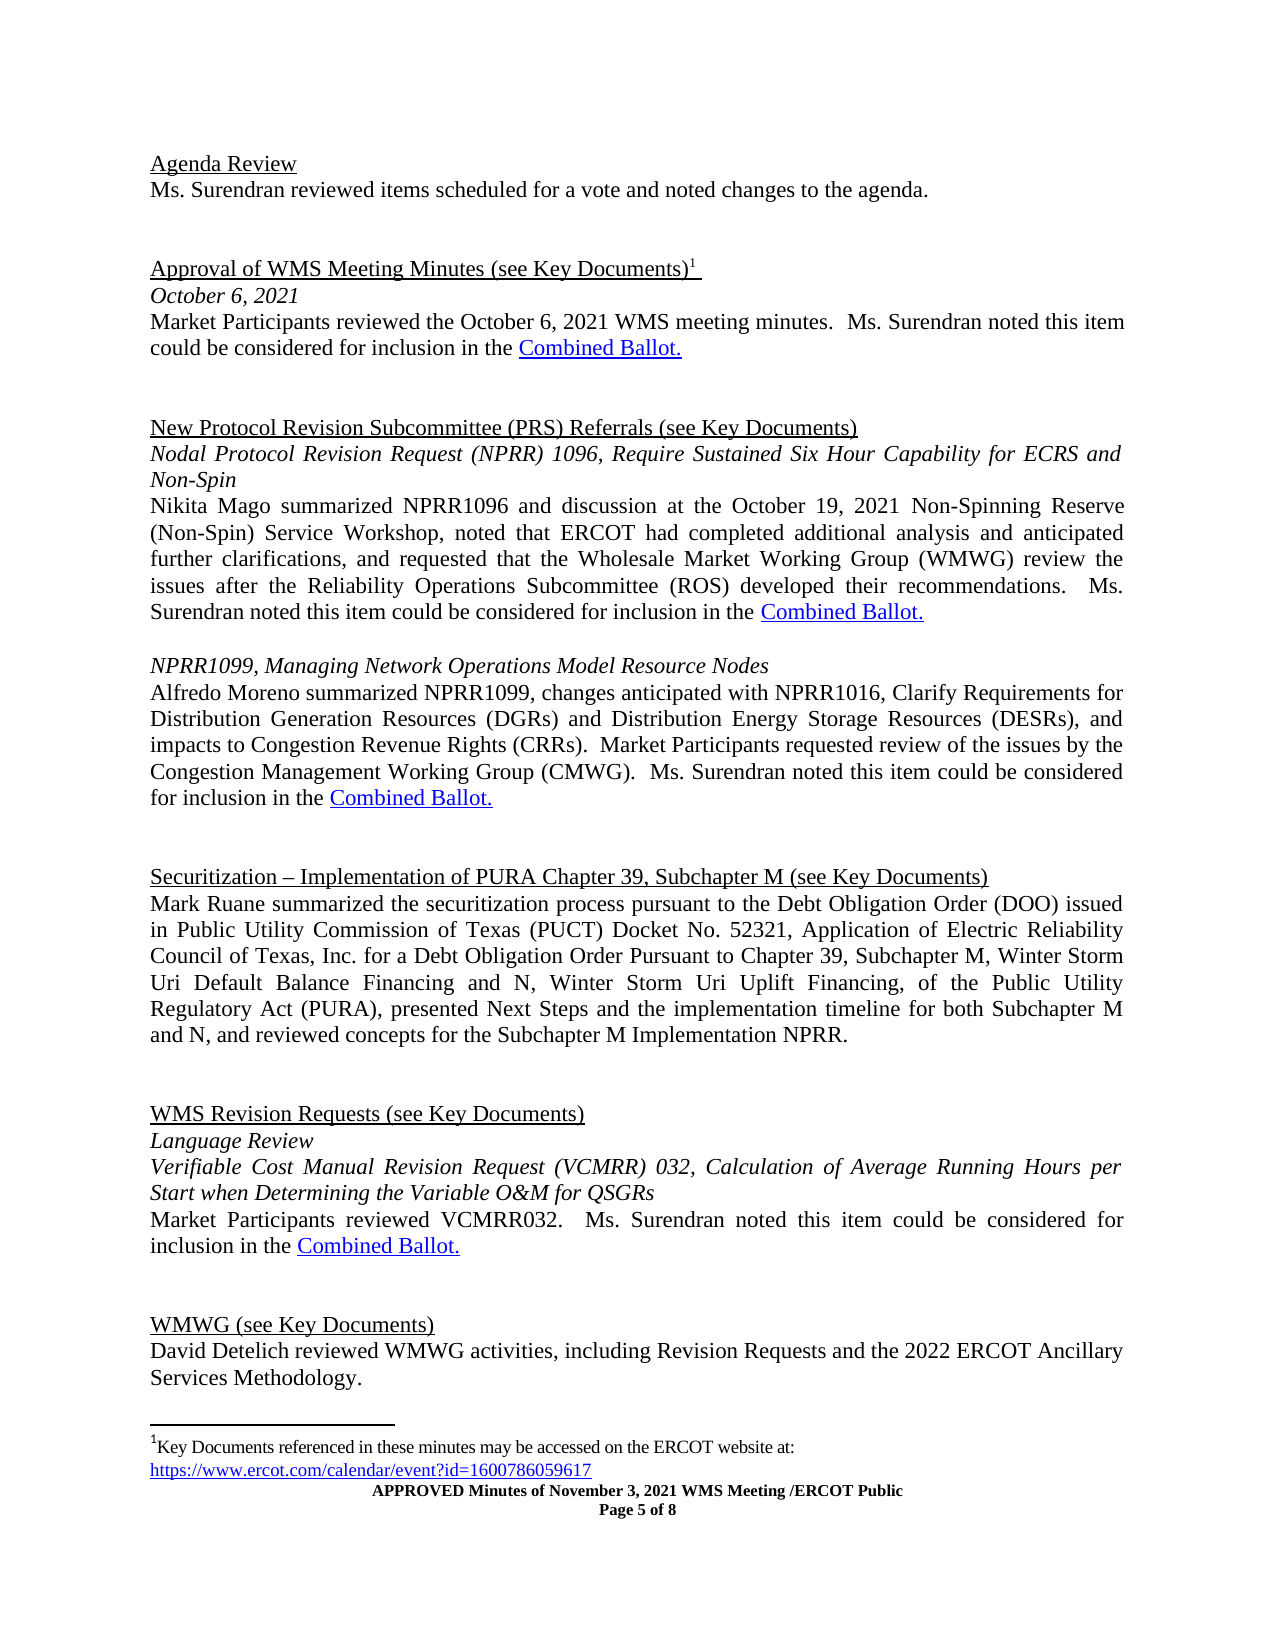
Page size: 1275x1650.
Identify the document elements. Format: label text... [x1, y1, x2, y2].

text Approval of WMS Meeting Minutes (see Key Documents) [150, 255, 1125, 282]
text WMS Revision Requests (see Key Documents) [150, 1100, 1125, 1127]
text David Detelich reviewed WMWG activities, including Revision Requests and the 2022 ERCOT Ancillary Services Methodology. [150, 1338, 1125, 1390]
text Agenda Review [150, 150, 1125, 176]
text Nikita Mago summarized NPRR1096 and discussion at the October 19, 2021 Non-Spinning Reserve (Non-Spin) Service Workshop, noted that ERCOT had completed additional analysis and anticipated further clarifications, and requested that the Wholesale Market Working Group (WMWG) review the issues after the Reliability Operations Subcommittee (ROS) developed their recommendations. Ms. Surendran noted this item could be considered for inclusion in the Combined Ballot. [150, 493, 1125, 624]
text Securitization – Implementation of PURA Chapter 39, Subchapter M (see Key Documents) [150, 863, 1125, 889]
text WMWG (see Key Documents) [150, 1311, 1125, 1338]
text Market Participants reviewed the October 6, 2021 WMS meeting minutes. Ms. Surendran noted this item could be considered for inclusion in the Combined Ballot. [150, 308, 1125, 361]
text NPRR1099, Managing Network Operations Model Resource Nodes [150, 652, 1125, 679]
text Alfredo Moreno summarized NPRR1099, changes anticipated with NPRR1016, Clarify Requirements for Distribution Generation Resources (DGRs) and Distribution Energy Storage Resources (DESRs), and impacts to Congestion Revenue Rights (CRRs). Market Participants requested review of the issues by the Congestion Management Working Group (CMWG). Ms. Surendran noted this item could be considered for inclusion in the Combined Ballot. [150, 679, 1125, 811]
text Language Review [150, 1127, 1125, 1153]
text New Protocol Revision Subcommittee (PRS) Referrals (see Key Documents) [150, 413, 1125, 440]
text Mark Ruane summarized the securitization process pursuant to the Debt Obligation Order (DOO) issued in Public Utility Commission of Texas (PUCT) Docket No. 52321, Application of Electric Reliability Council of Texas, Inc. for a Debt Obligation Order Pursuant to Chapter 39, Subchapter M, Winter Storm Uri Default Balance Financing and N, Winter Storm Uri Uplift Financing, of the Public Utility Regulatory Act (PURA), presented Next Steps and the implementation timeline for both Subchapter M and N, and reviewed concepts for the Subchapter M Implementation NPRR. [150, 889, 1125, 1048]
text Market Participants reviewed VCMRR032. Ms. Surendran noted this item could be considered for inclusion in the Combined Ballot. [150, 1206, 1125, 1258]
text Verifiable Cost Manual Revision Request (VCMRR) 032, Calculation of Average Running Hours per Start when Determining the Variable O&M for QSGRs [150, 1153, 1125, 1206]
text Ms. Surendran reviewed items scheduled for a vote and noted changes to the agenda. [150, 176, 1125, 203]
text Nodal Protocol Revision Request (NPRR) 1096, Require Sustained Six Hour Capability for ECRS and Non-Spin [150, 440, 1125, 493]
text October 6, 2021 [150, 282, 1125, 308]
